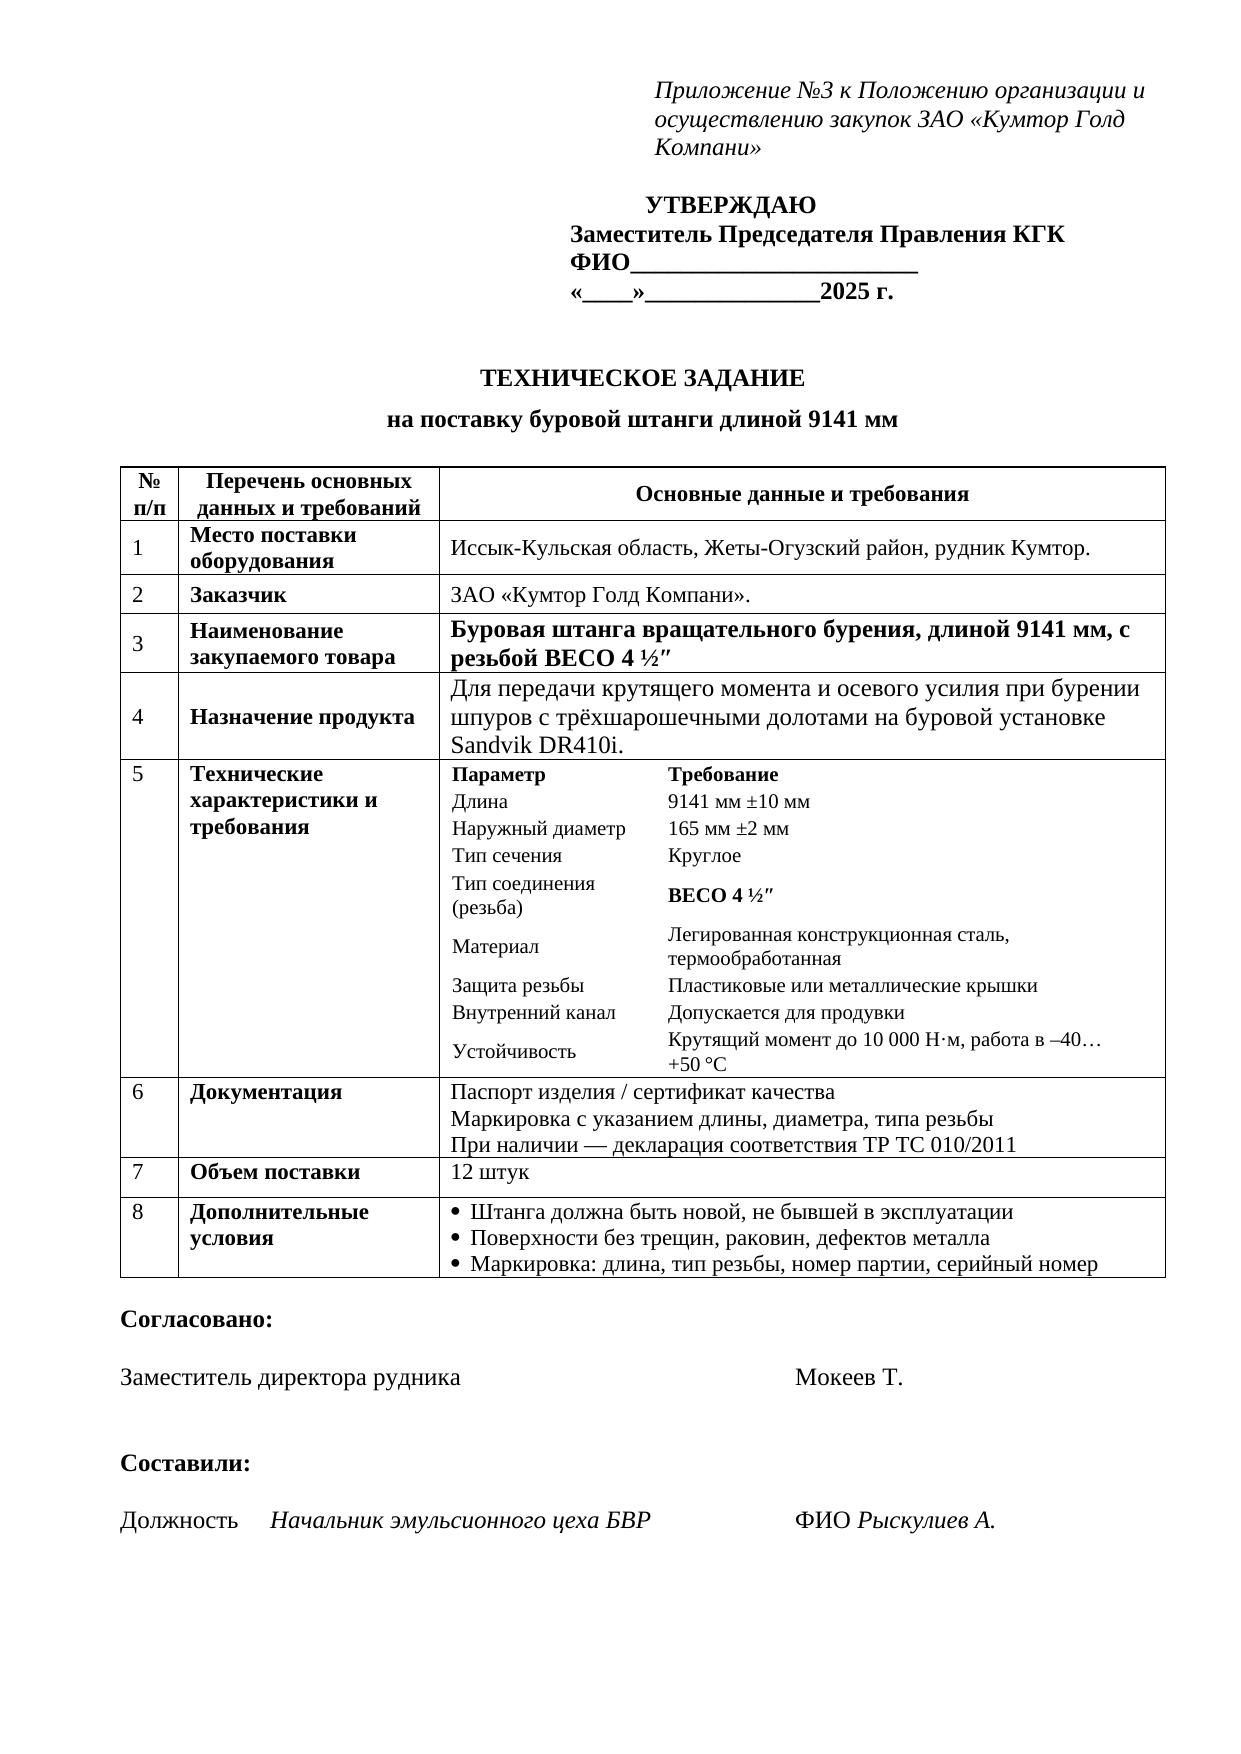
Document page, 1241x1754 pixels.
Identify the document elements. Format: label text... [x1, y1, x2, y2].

table_cell Иссык-Кульская область, Жеты-Огузский район, рудник Кумтор. [440, 521, 1165, 574]
text Приложение №3 к Положению организации и осуществлению закупок ЗАО «Кумтор Голд Компани» [654, 75, 1165, 161]
text «____»______________2025 г. [120, 276, 1165, 305]
table_cell ЗАО «Кумтор Голд Компани». [440, 575, 1165, 613]
table_cell Штанга должна быть новой, не бывшей в эксплуатации Поверхности без трещин, раковин, дефектов металла Маркировка: длина, тип резьбы, номер партии, серийный номер [440, 1198, 1165, 1277]
text на поставку буровой штанги длиной 9141 мм [120, 404, 1165, 433]
text Заместитель Председателя Правления КГК [120, 219, 1165, 247]
table_cell Документация [179, 1078, 439, 1157]
table_cell Заказчик [179, 575, 439, 613]
table_cell 7 [121, 1158, 178, 1197]
table_cell 3 [121, 614, 178, 672]
table_cell Паспорт изделия / сертификат качества Маркировка с указанием длины, диаметра, типа резьбы При наличии — декларация соответствия ТР ТС 010/2011 [440, 1078, 1165, 1157]
text ФИО_______________________ [120, 247, 1165, 276]
table_cell 1 [121, 521, 178, 574]
table_cell 4 [121, 673, 178, 759]
table_cell 5 [121, 760, 178, 1077]
text Согласовано: [120, 1304, 1165, 1333]
text Заместитель директора рудника Мокеев Т. [120, 1362, 1165, 1391]
table_cell Для передачи крутящего момента и осевого усилия при бурении шпуров с трёхшарошечными долотами на буровой установке Sandvik DR410i. [440, 673, 1165, 759]
table_cell Дополнительные условия [179, 1198, 439, 1277]
table_cell Наименование закупаемого товара [179, 614, 439, 672]
table_cell 6 [121, 1078, 178, 1157]
table_cell [440, 760, 1165, 1077]
table_header Перечень основных данных и требований [179, 468, 439, 520]
text УТВЕРЖДАЮ [120, 190, 1165, 219]
table_cell 12 штук [440, 1158, 1165, 1197]
table_header Основные данные и требования [440, 468, 1165, 520]
text Должность Начальник эмульсионного цеха БВР ФИО Рыскулиев А. [120, 1506, 1165, 1534]
text Составили: [120, 1448, 1165, 1477]
text ТЕХНИЧЕСКОЕ ЗАДАНИЕ [120, 363, 1165, 392]
table_cell Место поставки оборудования [179, 521, 439, 574]
table_cell Буровая штанга вращательного бурения, длиной 9141 мм, с резьбой BECO 4 ½″ [440, 614, 1165, 672]
table_cell Объем поставки [179, 1158, 439, 1197]
table_header № п/п [121, 468, 178, 520]
table_cell 2 [121, 575, 178, 613]
table_cell 8 [121, 1198, 178, 1277]
table_cell Технические характеристики и требования [179, 760, 439, 1077]
table_cell Назначение продукта [179, 673, 439, 759]
